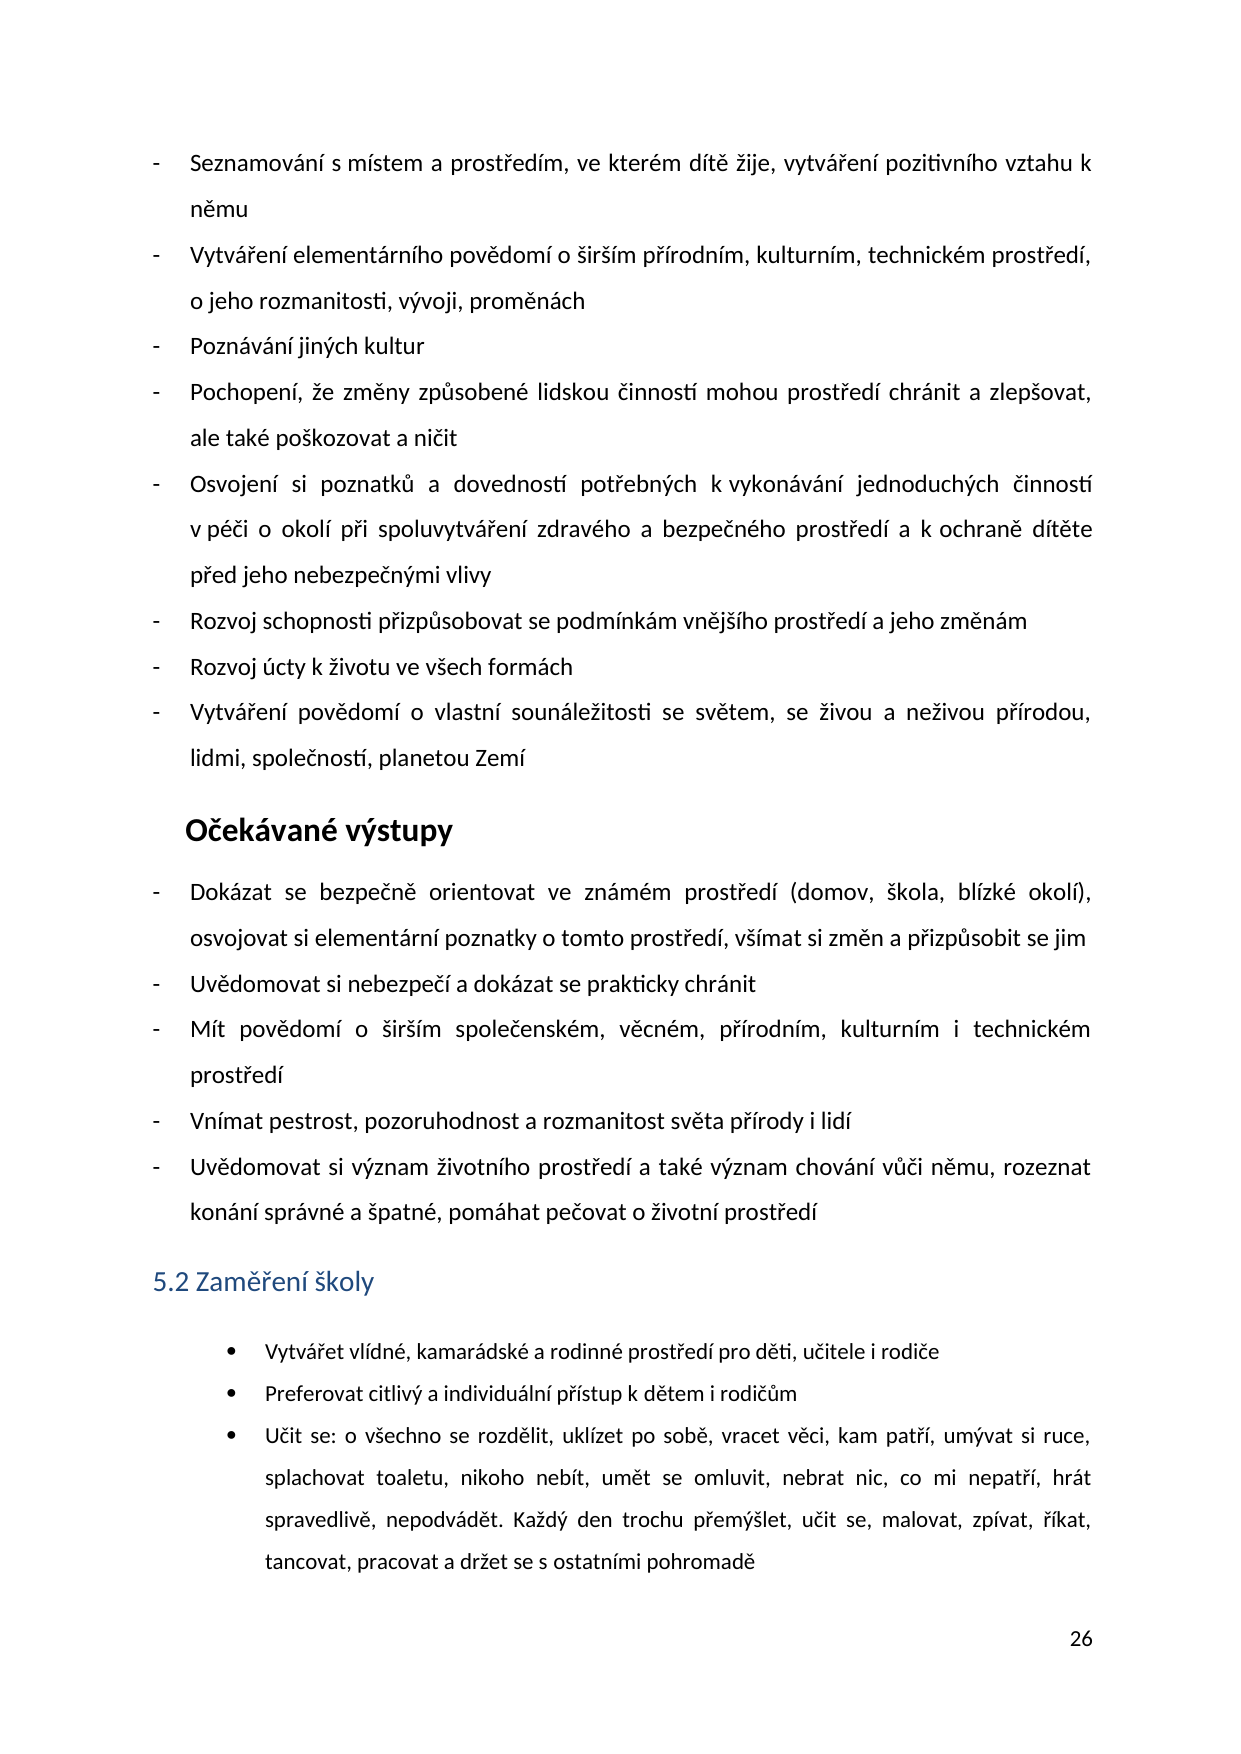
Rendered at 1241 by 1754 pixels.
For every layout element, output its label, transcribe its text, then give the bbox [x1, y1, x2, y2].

list Vnímat pestrost, pozoruhodnost a rozmanitost světa přírody i lidí [152, 1105, 1093, 1135]
list Preferovat citlivý a individuální přístup k dětem i rodičům [227, 1379, 1093, 1407]
list Uvědomovat si nebezpečí a dokázat se prakticky chránit [152, 968, 1093, 998]
list Vytvářet vlídné, kamarádské a rodinné prostředí pro děti, učitele i rodiče [227, 1337, 1093, 1365]
list Vytváření povědomí o vlastní sounáležitosti se světem, se živou a neživou přírodou, lidmi, společností, planetou Zemí [152, 696, 1093, 773]
list Vytváření elementárního povědomí o širším přírodním, kulturním, technickém prostředí, o jeho rozmanitosti, vývoji, proměnách [152, 239, 1093, 315]
text Očekávané výstupy [185, 809, 1093, 849]
list Učit se: o všechno se rozdělit, uklízet po sobě, vracet věci, kam patří, umývat si ruce, splachovat toaletu, nikoho nebít, umět se omluvit, nebrat nic, co mi nepatří, hrát spravedlivě, nepodvádět. Každý den trochu přemýšlet, učit se, malovat, zpívat, říkat, tancovat, pracovat a držet se s ostatními pohromadě [227, 1421, 1093, 1575]
list Dokázat se bezpečně orientovat ve známém prostředí (domov, škola, blízké okolí), osvojovat si elementární poznatky o tomto prostředí, všímat si změn a přizpůsobit se jim [152, 876, 1093, 952]
list Mít povědomí o širším společenském, věcném, přírodním, kulturním i technickém prostředí [152, 1013, 1093, 1090]
list Rozvoj schopnosti přizpůsobovat se podmínkám vnějšího prostředí a jeho změnám [152, 605, 1093, 635]
list Seznamování s místem a prostředím, ve kterém dítě žije, vytváření pozitivního vztahu k němu [152, 148, 1093, 224]
text 5.2 Zaměření školy [152, 1263, 1093, 1298]
list Uvědomovat si význam životního prostředí a také význam chování vůči němu, rozeznat konání správné a špatné, pomáhat pečovat o životní prostředí [152, 1151, 1093, 1227]
list Osvojení si poznatků a dovedností potřebných k vykonávání jednoduchých činností v péči o okolí při spoluvytváření zdravého a bezpečného prostředí a k ochraně dítěte před jeho nebezpečnými vlivy [152, 468, 1093, 590]
list Rozvoj úcty k životu ve všech formách [152, 651, 1093, 681]
list Poznávání jiných kultur [152, 331, 1093, 361]
list Pochopení, že změny způsobené lidskou činností mohou prostředí chránit a zlepšovat, ale také poškozovat a ničit [152, 376, 1093, 452]
